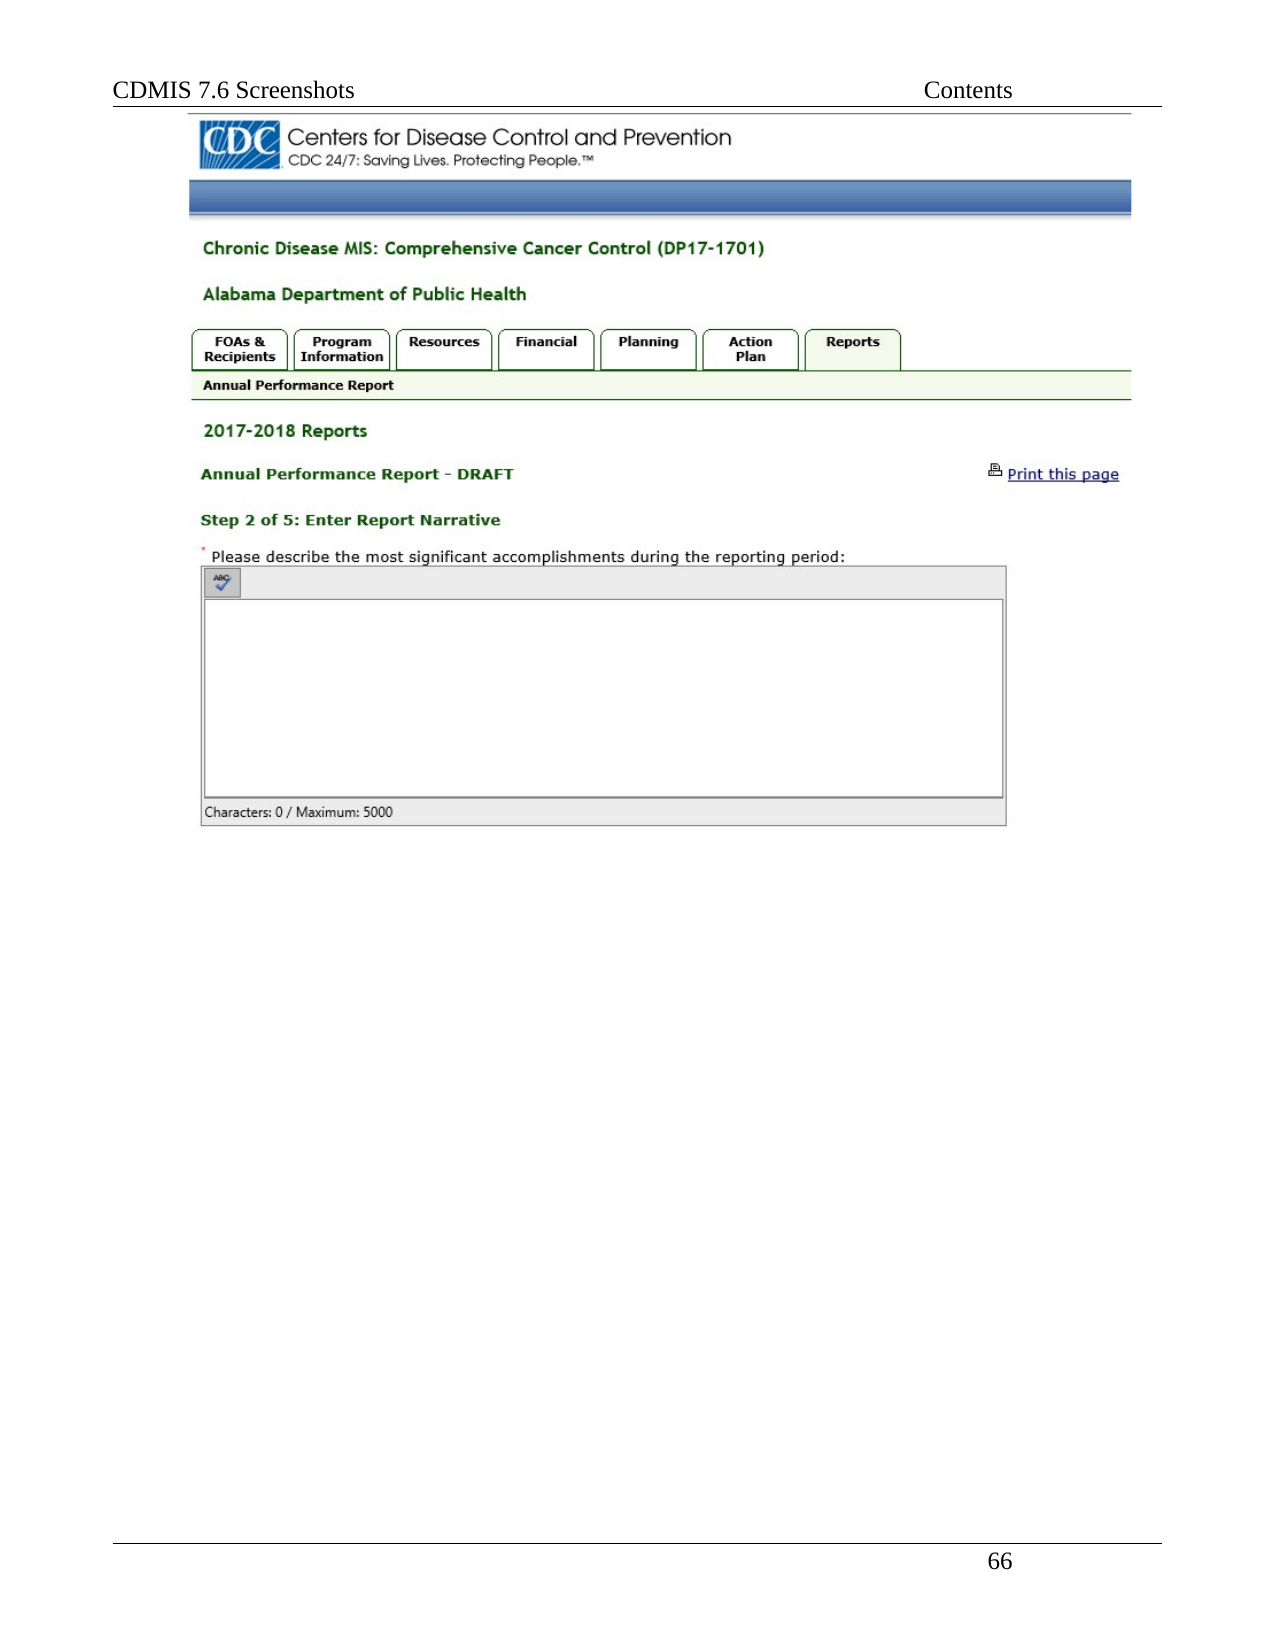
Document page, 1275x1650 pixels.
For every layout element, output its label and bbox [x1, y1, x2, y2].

picture [187, 112, 1132, 832]
